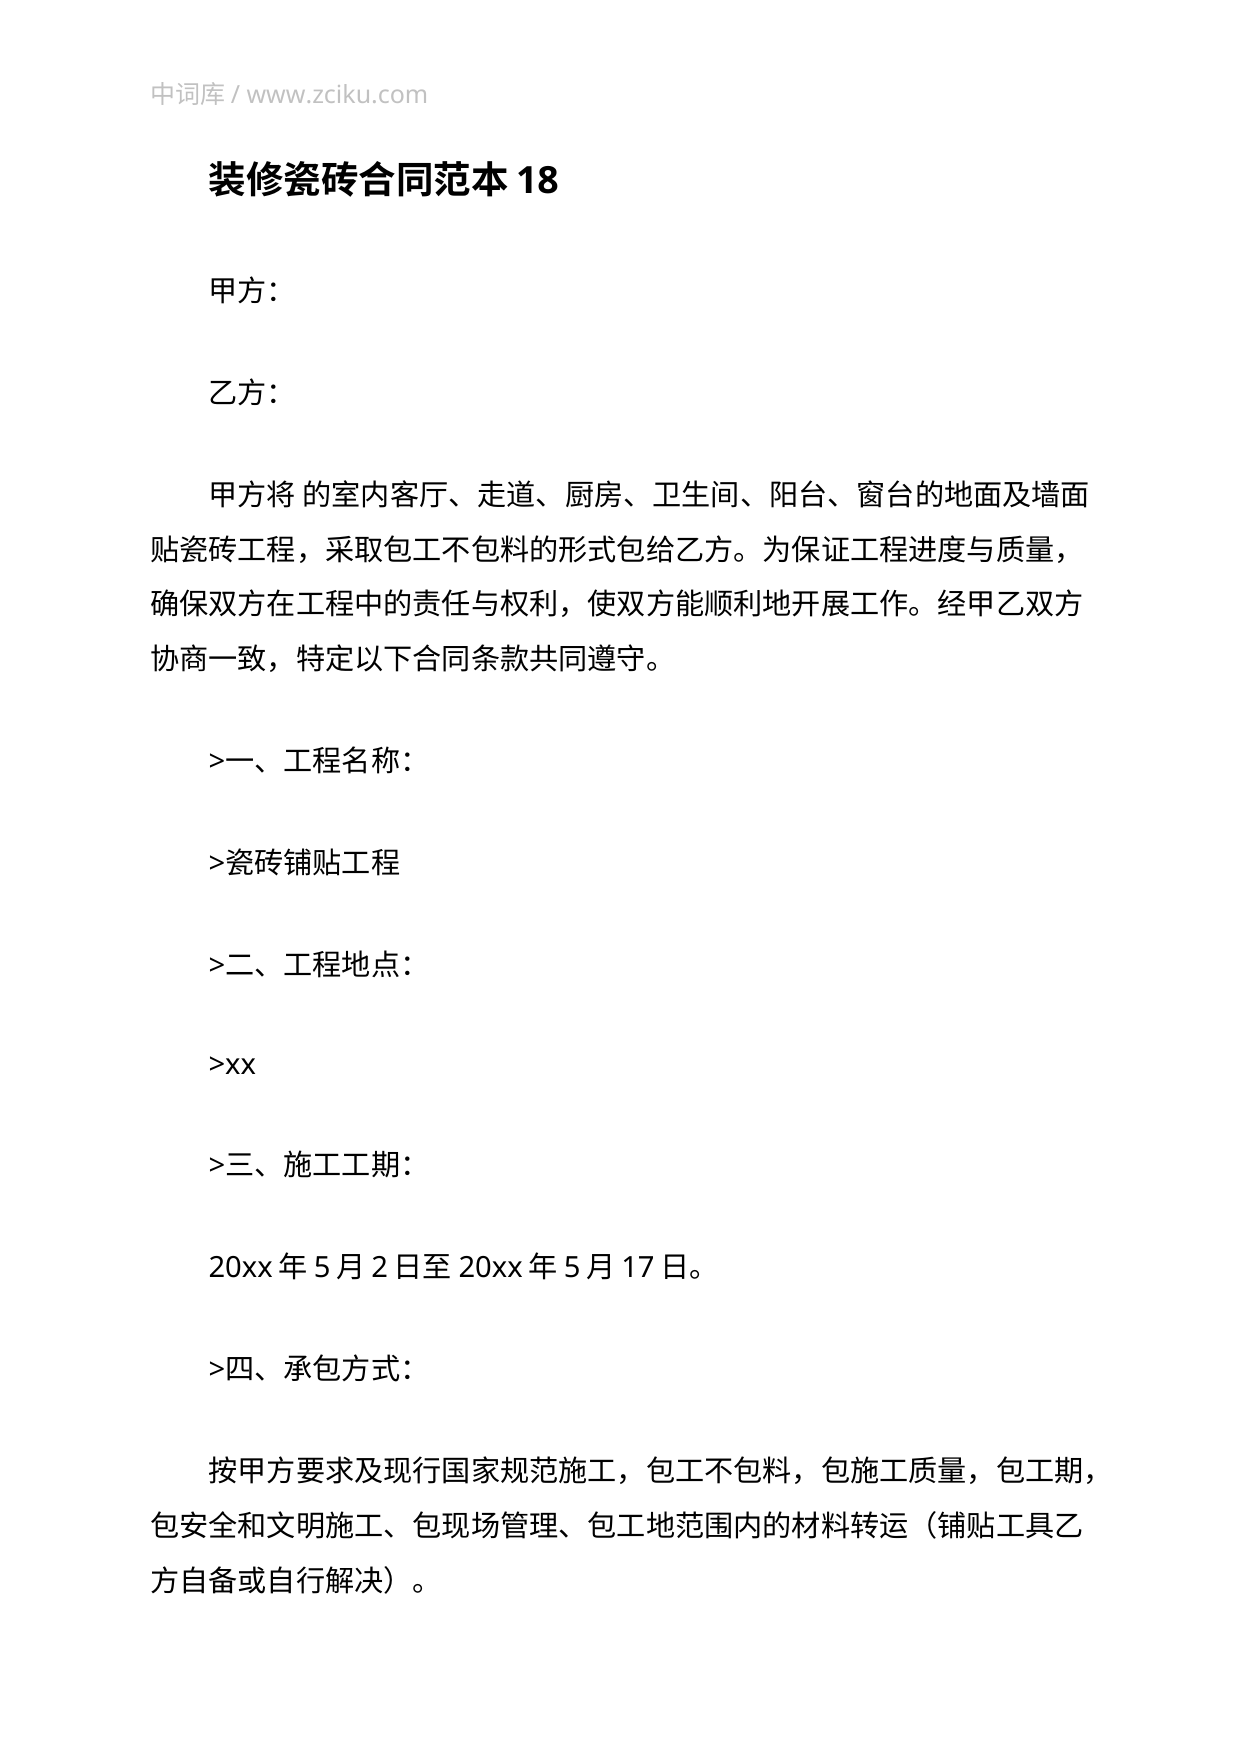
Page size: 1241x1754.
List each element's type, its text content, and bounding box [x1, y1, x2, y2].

text 按甲方要求及现行国家规范施工，包工不包料，包施工质量，包工期，包安全和文明施工、包现场管理、包工地范围内的材料转运（铺贴工具乙方自备或自行解决）。 [150, 1448, 1090, 1600]
text 装修瓷砖合同范本18 [150, 150, 1090, 204]
text >四、承包方式： [150, 1346, 1090, 1388]
text >一、工程名称： [150, 738, 1090, 780]
text >瓷砖铺贴工程 [150, 839, 1090, 882]
text >三、施工工期： [150, 1142, 1090, 1184]
text 20xx年5月2日至 20xx年5月17日。 [150, 1244, 1090, 1286]
text 乙方： [150, 369, 1090, 412]
text 甲方： [150, 268, 1090, 310]
text >xx [150, 1043, 1090, 1083]
text 甲方将 的室内客厅、走道、厨房、卫生间、阳台、窗台的地面及墙面贴瓷砖工程，采取包工不包料的形式包给乙方。为保证工程进度与质量，确保双方在工程中的责任与权利，使双方能顺利地开展工作。经甲乙双方协商一致，特定以下合同条款共同遵守。 [150, 471, 1090, 678]
text >二、工程地点： [150, 942, 1090, 984]
